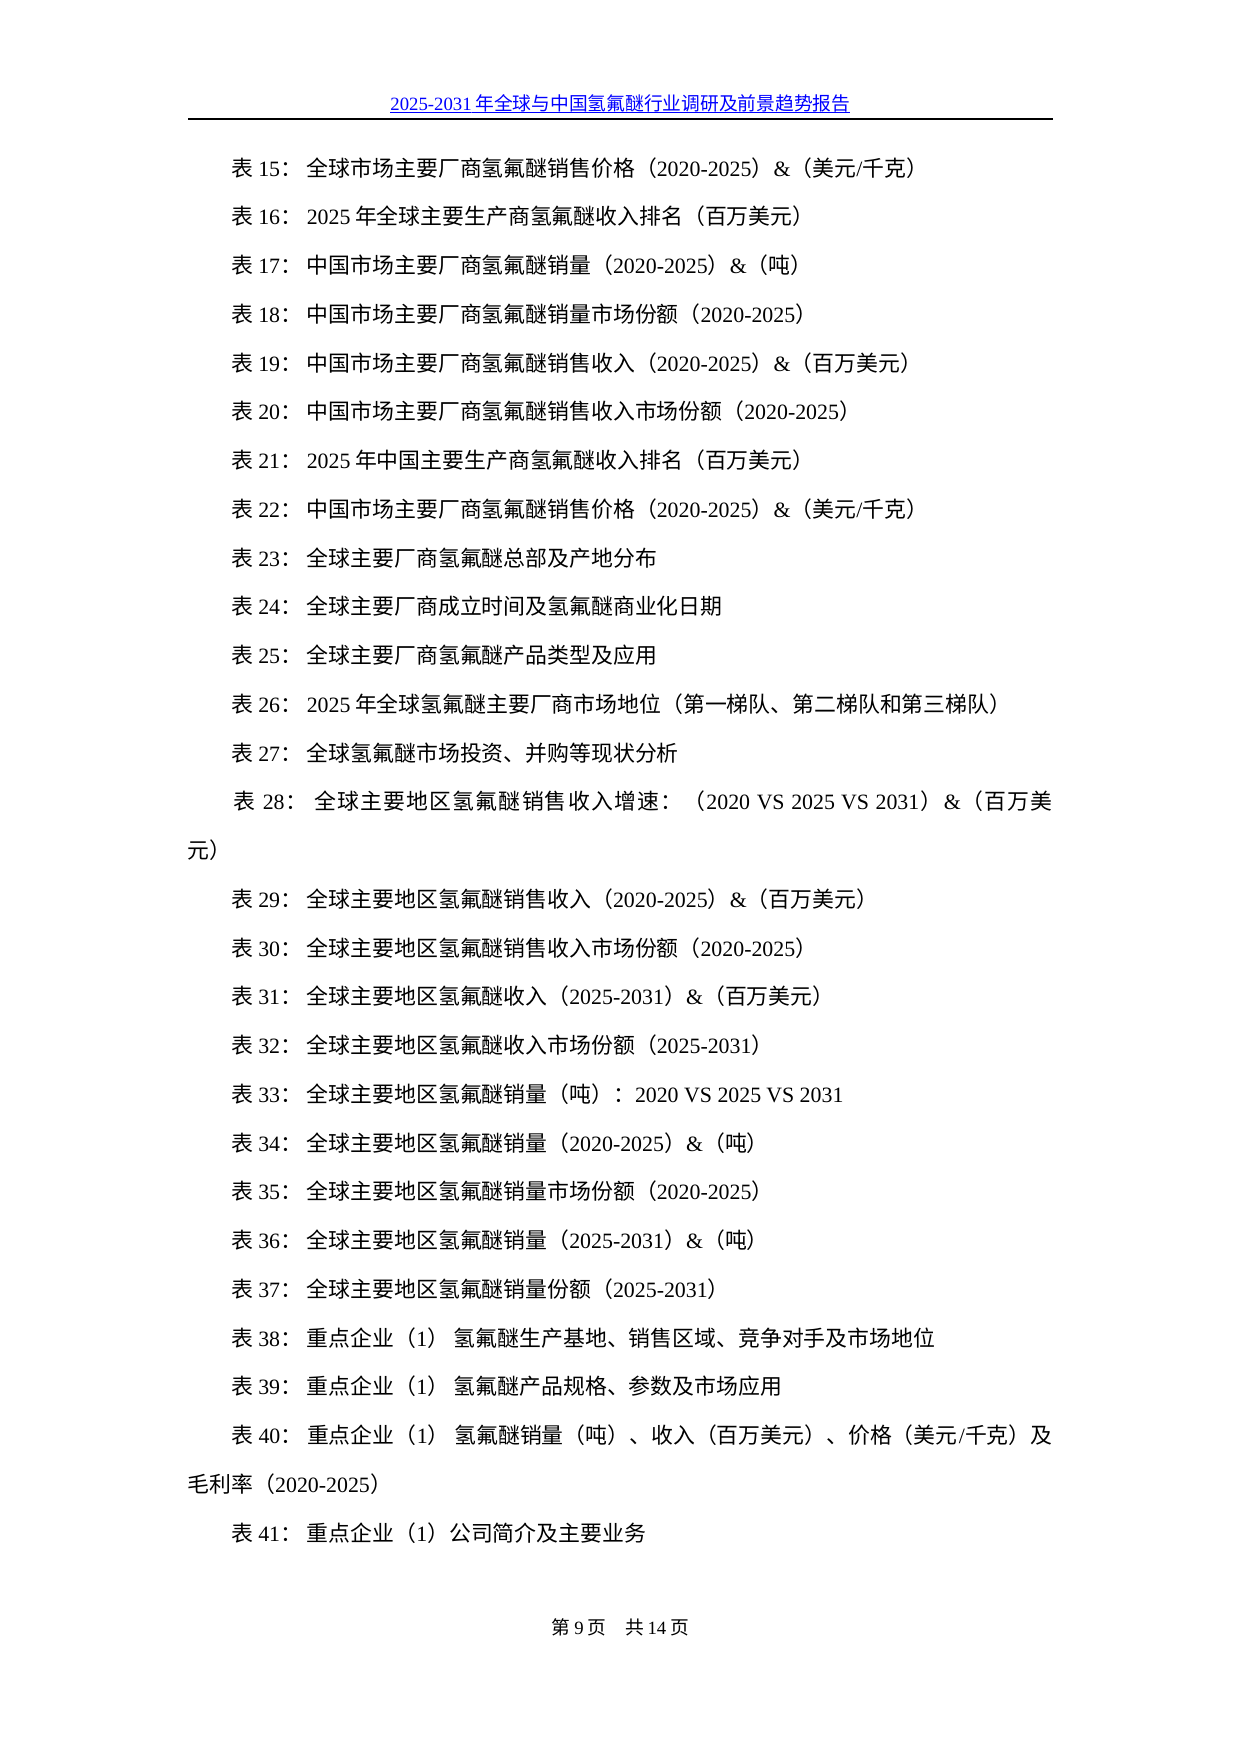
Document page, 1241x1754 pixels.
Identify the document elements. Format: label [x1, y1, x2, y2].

text [187, 150, 1053, 1548]
